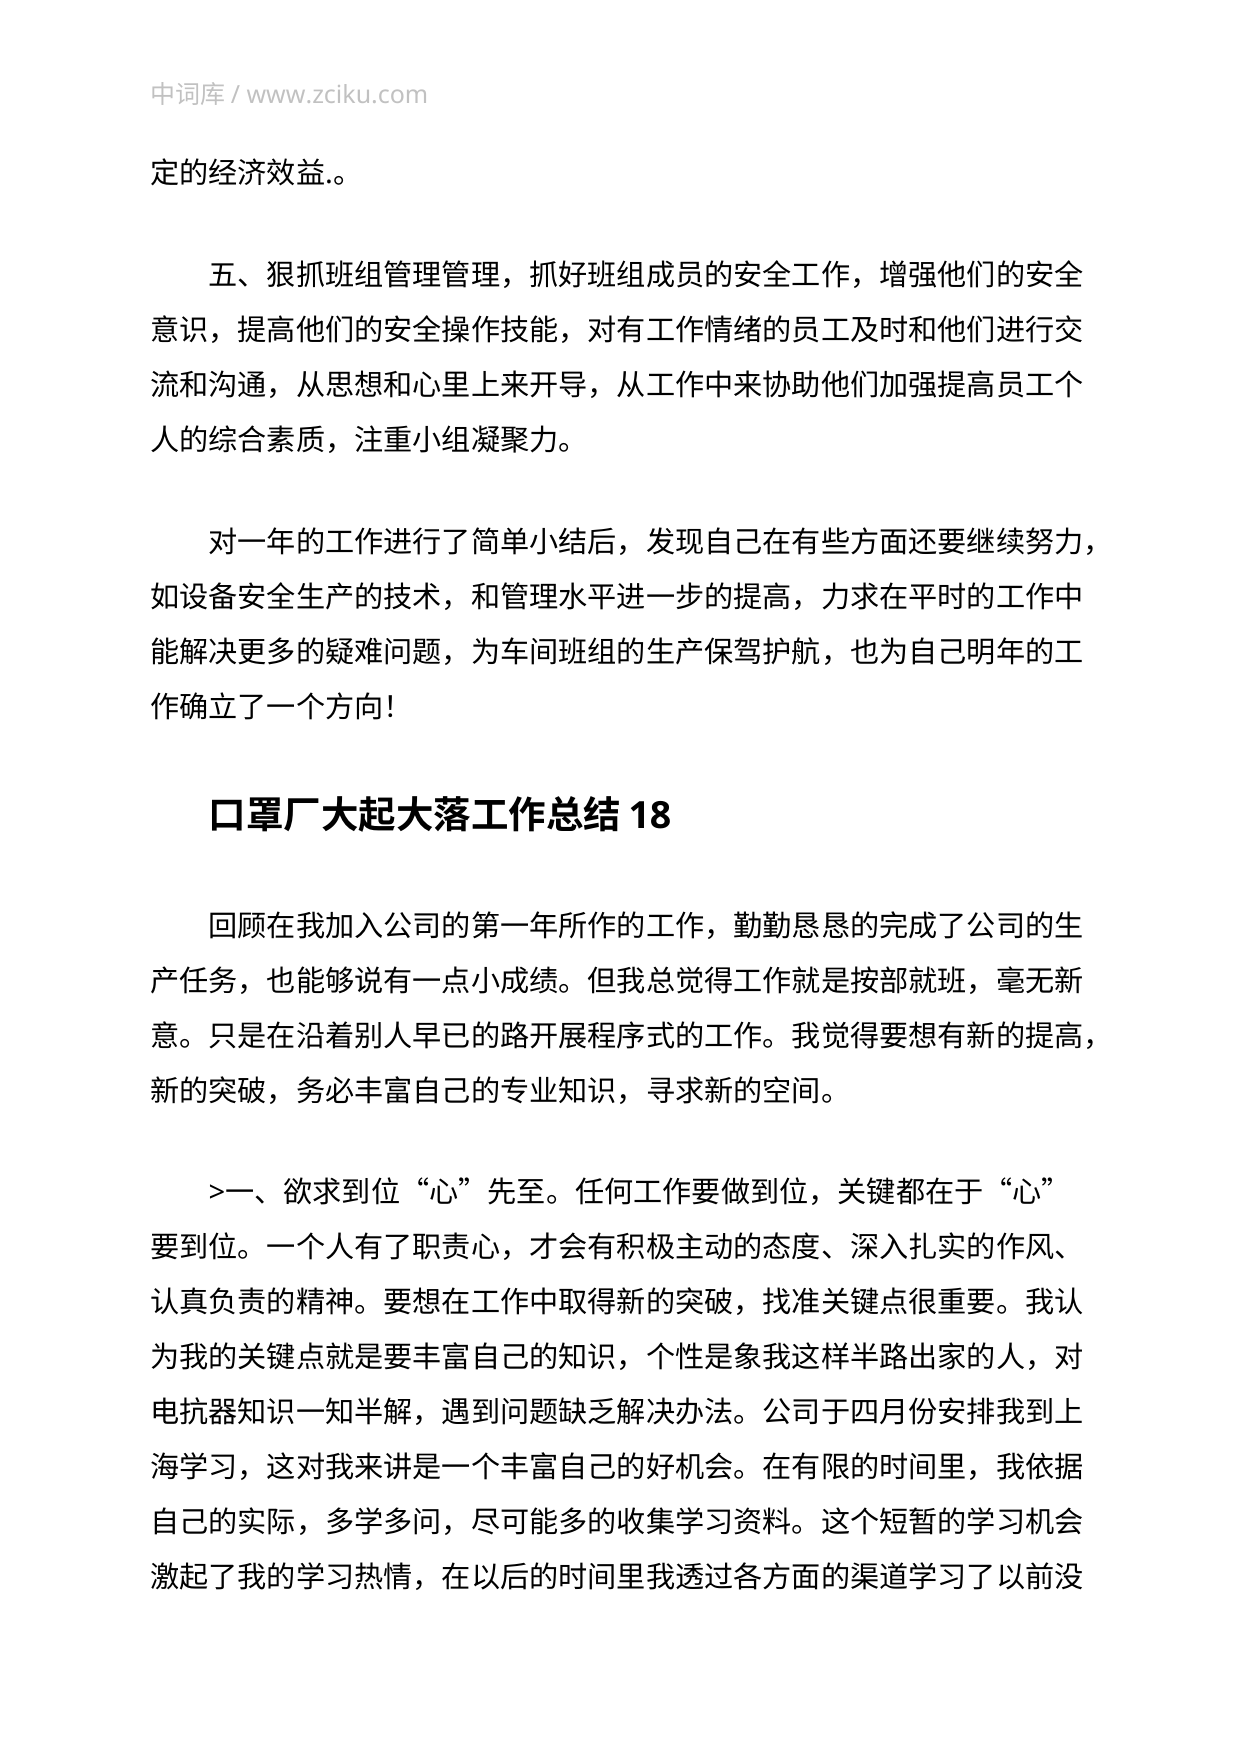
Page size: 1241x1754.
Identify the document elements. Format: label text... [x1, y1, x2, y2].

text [150, 1169, 1090, 1596]
text 五、狠抓班组管理管理，抓好班组成员的安全工作，增强他们的安全意识，提高他们的安全操作技能，对有工作情绪的员工及时和他们进行交流和沟通，从思想和心里上来开导，从工作中来协助他们加强提高员工个人的综合素质，注重小组凝聚力。 [150, 252, 1090, 459]
text 口罩厂大起大落工作总结18 [150, 785, 1090, 839]
text 回顾在我加入公司的第一年所作的工作，勤勤恳恳的完成了公司的生产任务，也能够说有一点小成绩。但我总觉得工作就是按部就班，毫无新意。只是在沿着别人早已的路开展程序式的工作。我觉得要想有新的提高，新的突破，务必丰富自己的专业知识，寻求新的空间。 [150, 902, 1090, 1109]
text 对一年的工作进行了简单小结后，发现自己在有些方面还要继续努力，如设备安全生产的技术，和管理水平进一步的提高，力求在平时的工作中能解决更多的疑难问题，为车间班组的生产保驾护航，也为自己明年的工作确立了一个方向！ [150, 518, 1090, 725]
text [150, 150, 1090, 192]
